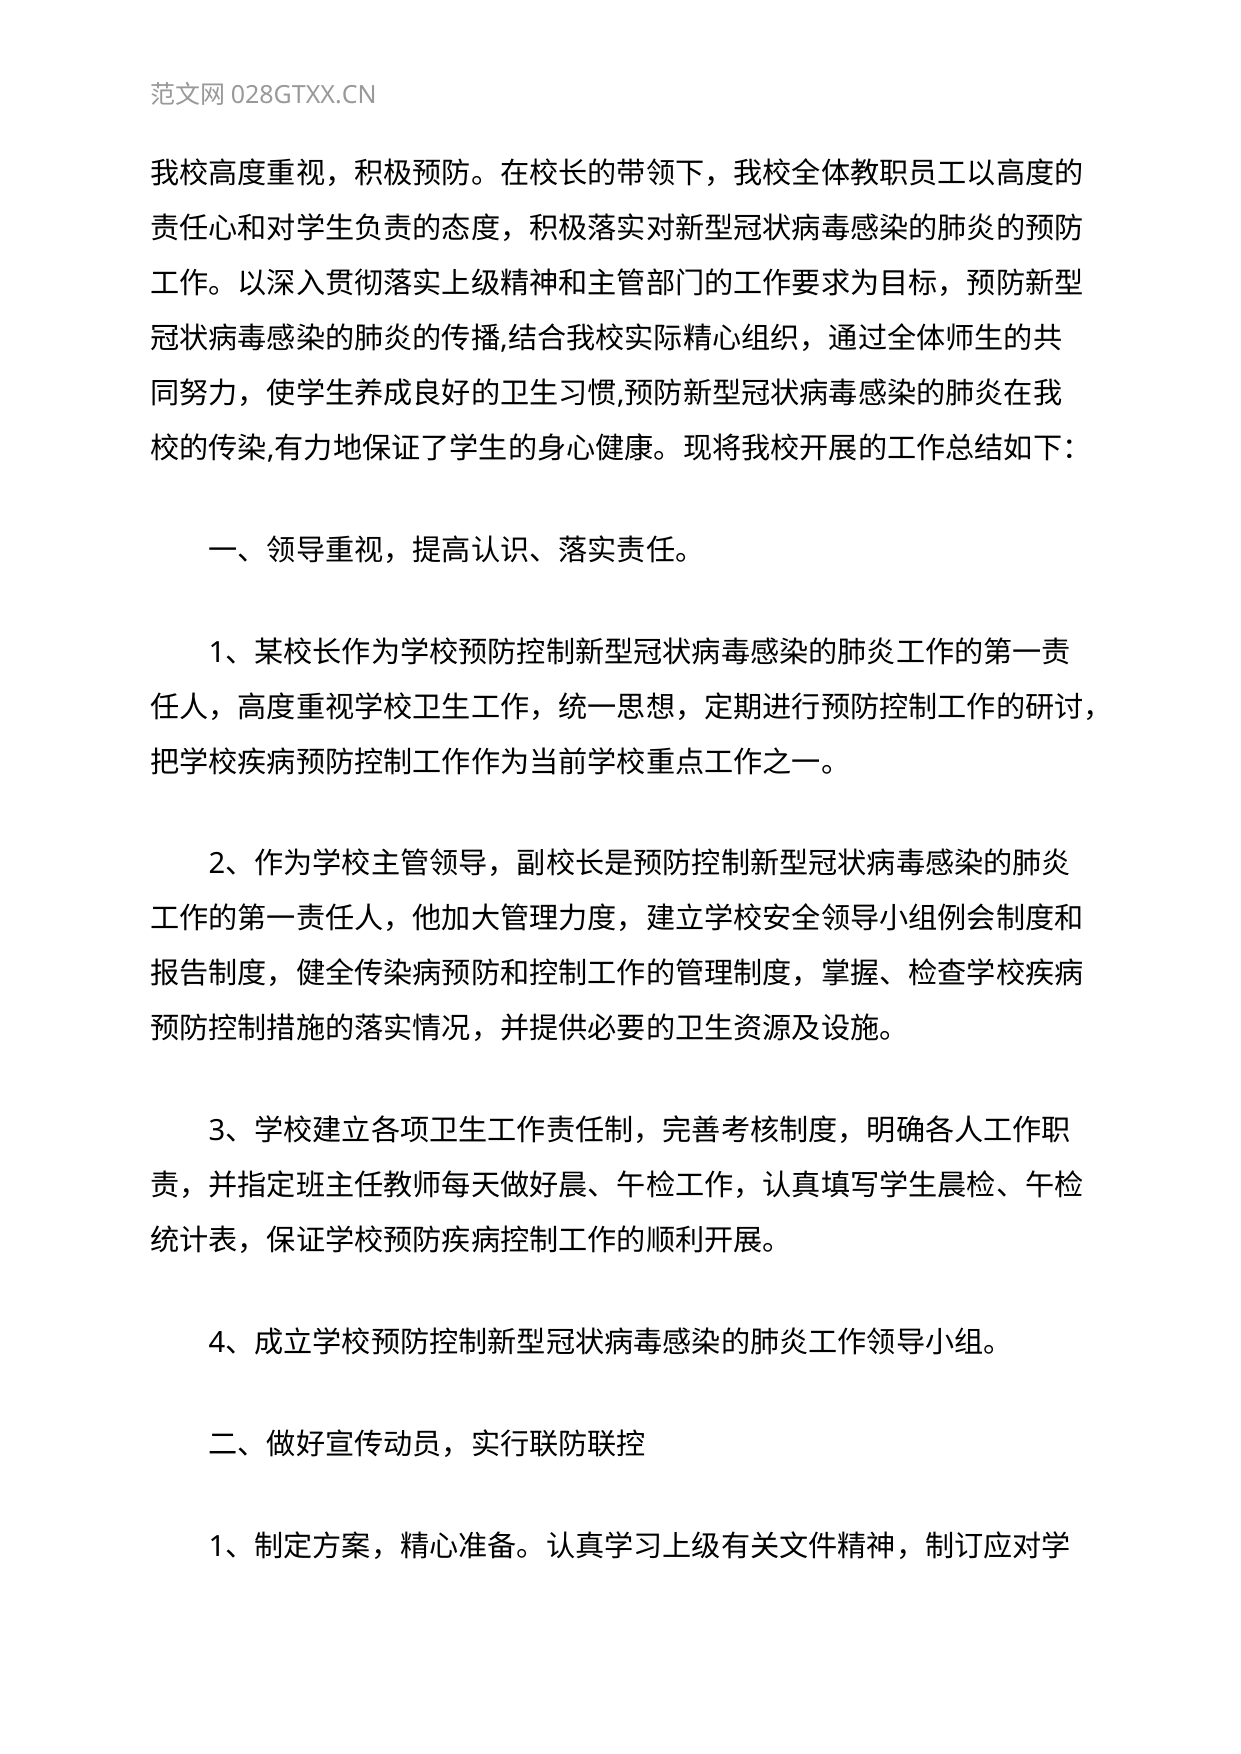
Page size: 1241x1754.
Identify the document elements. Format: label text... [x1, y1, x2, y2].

text 1、某校长作为学校预防控制新型冠状病毒感染的肺炎工作的第一责任人，高度重视学校卫生工作，统一思想，定期进行预防控制工作的研讨，把学校疾病预防控制工作作为当前学校重点工作之一。 [150, 628, 1090, 781]
text 2、作为学校主管领导，副校长是预防控制新型冠状病毒感染的肺炎工作的第一责任人，他加大管理力度，建立学校安全领导小组例会制度和报告制度，健全传染病预防和控制工作的管理制度，掌握、检查学校疾病预防控制措施的落实情况，并提供必要的卫生资源及设施。 [150, 840, 1090, 1047]
text 二、做好宣传动员，实行联防联控 [150, 1420, 1090, 1463]
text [150, 1522, 1090, 1564]
text 3、学校建立各项卫生工作责任制，完善考核制度，明确各人工作职责，并指定班主任教师每天做好晨、午检工作，认真填写学生晨检、午检统计表，保证学校预防疾病控制工作的顺利开展。 [150, 1107, 1090, 1259]
text 一、领导重视，提高认识、落实责任。 [150, 527, 1090, 569]
text 4、成立学校预防控制新型冠状病毒感染的肺炎工作领导小组。 [150, 1318, 1090, 1361]
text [150, 150, 1090, 467]
